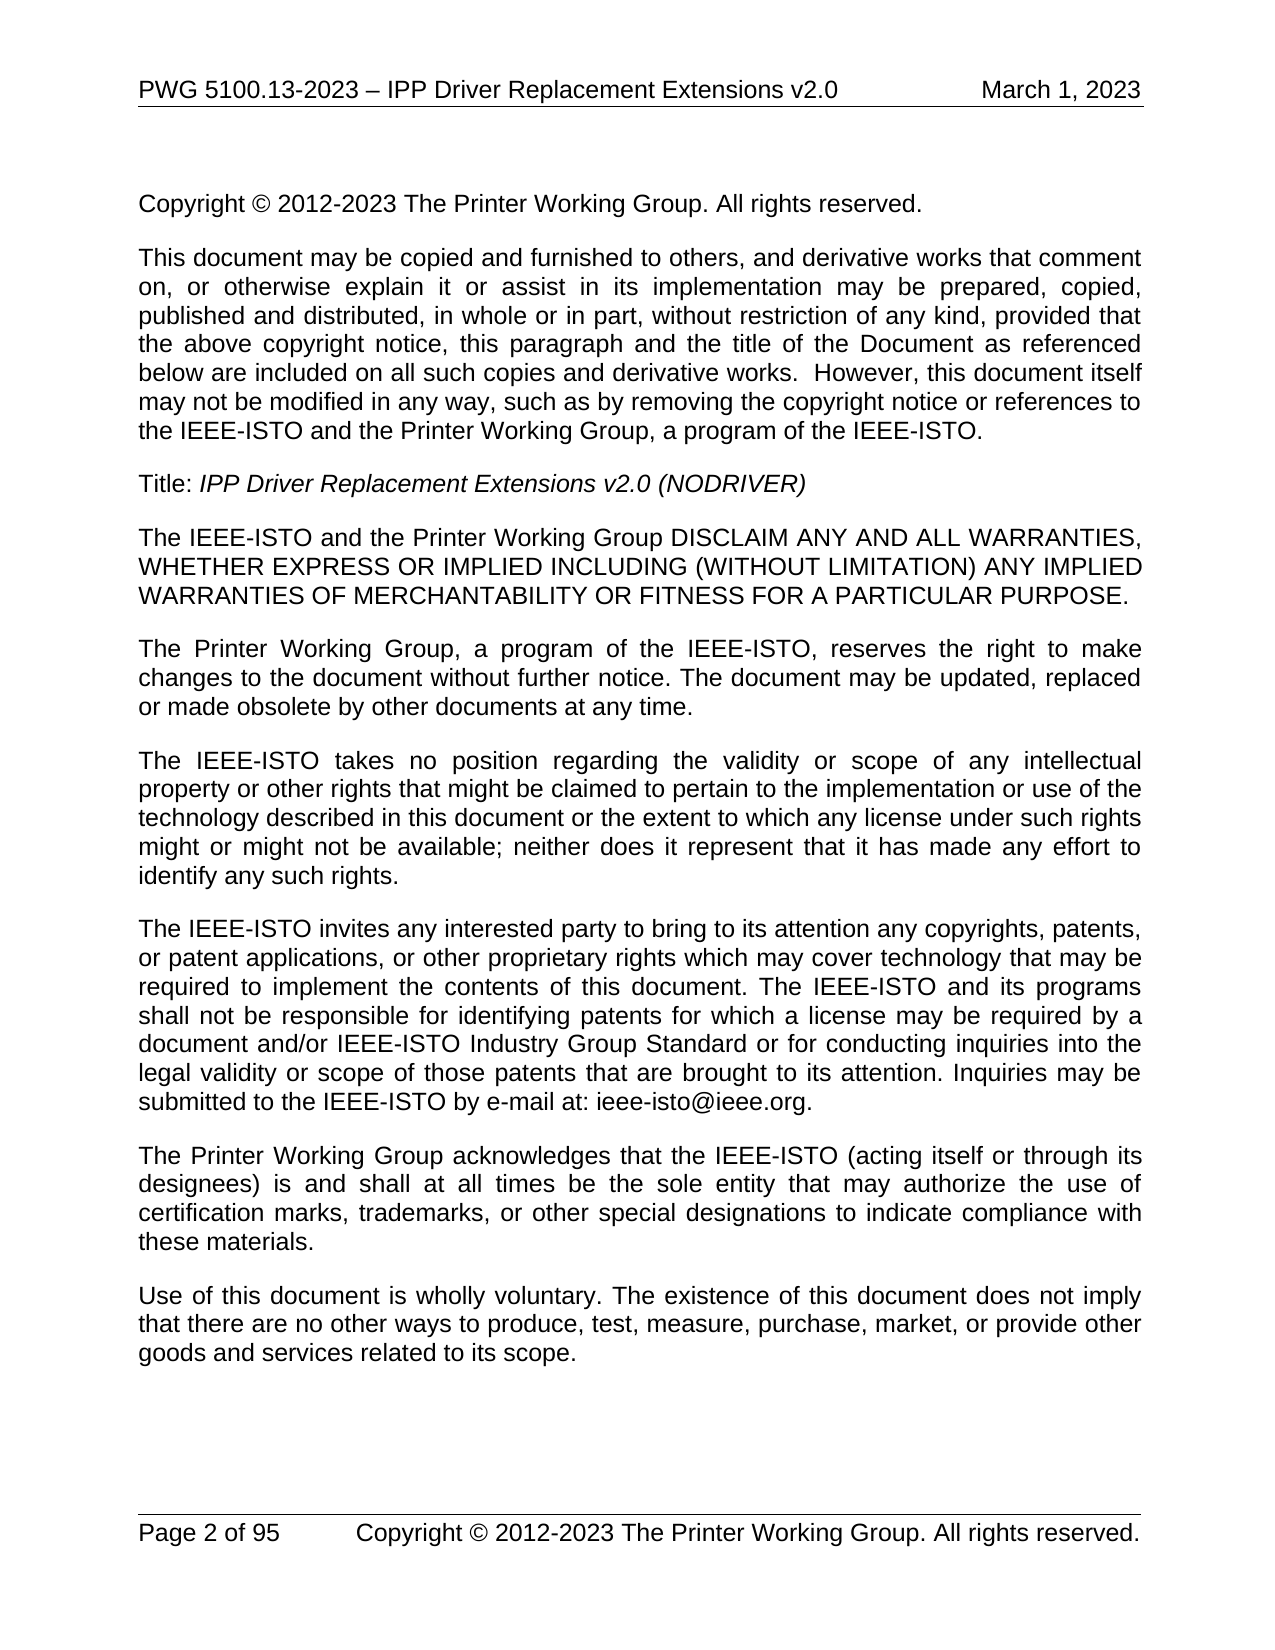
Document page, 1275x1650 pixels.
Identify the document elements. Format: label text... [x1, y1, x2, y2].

text Copyright © 2012-2023 The Printer Working Group. All rights reserved. [138, 189, 1144, 218]
text This document may be copied and furnished to others, and derivative works that comment on, or otherwise explain it or assist in its implementation may be prepared, copied, published and distributed, in whole or in part, without restriction of any kind, provided that the above copyright notice, this paragraph and the title of the Document as referenced below are included on all such copies and derivative works. However, this document itself may not be modified in any way, such as by removing the copyright notice or references to the IEEE-ISTO and the Printer Working Group, a program of the IEEE-ISTO. [138, 243, 1144, 444]
text Use of this document is wholly voluntary. The existence of this document does not imply that there are no other ways to produce, test, measure, purchase, market, or provide other goods and services related to its scope. [138, 1281, 1144, 1367]
text The Printer Working Group acknowledges that the IEEE-ISTO (acting itself or through its designees) is and shall at all times be the sole entity that may authorize the use of certification marks, trademarks, or other special designations to indicate compliance with these materials. [138, 1141, 1144, 1256]
text The IEEE-ISTO invites any interested party to bring to its attention any copyrights, patents, or patent applications, or other proprietary rights which may cover technology that may be required to implement the contents of this document. The IEEE-ISTO and its programs shall not be responsible for identifying patents for which a license may be required by a document and/or IEEE-ISTO Industry Group Standard or for conducting inquiries into the legal validity or scope of those patents that are brought to its attention. Inquiries may be submitted to the IEEE-ISTO by e-mail at: ieee-isto@ieee.org. [138, 914, 1144, 1116]
text The IEEE-ISTO and the Printer Working Group DISCLAIM ANY AND ALL WARRANTIES, WHETHER EXPRESS OR IMPLIED INCLUDING (WITHOUT LIMITATION) ANY IMPLIED WARRANTIES OF MERCHANTABILITY OR FITNESS FOR A PARTICULAR PURPOSE. [138, 523, 1144, 609]
text The Printer Working Group, a program of the IEEE-ISTO, reserves the right to make changes to the document without further notice. The document may be updated, replaced or made obsolete by other documents at any time. [138, 634, 1144, 721]
text Title: IPP Driver Replacement Extensions v2.0 (NODRIVER) [138, 469, 1144, 498]
text The IEEE-ISTO takes no position regarding the validity or scope of any intellectual property or other rights that might be claimed to pertain to the implementation or use of the technology described in this document or the extent to which any license under such rights might or might not be available; neither does it represent that it has made any effort to identify any such rights. [138, 746, 1144, 889]
